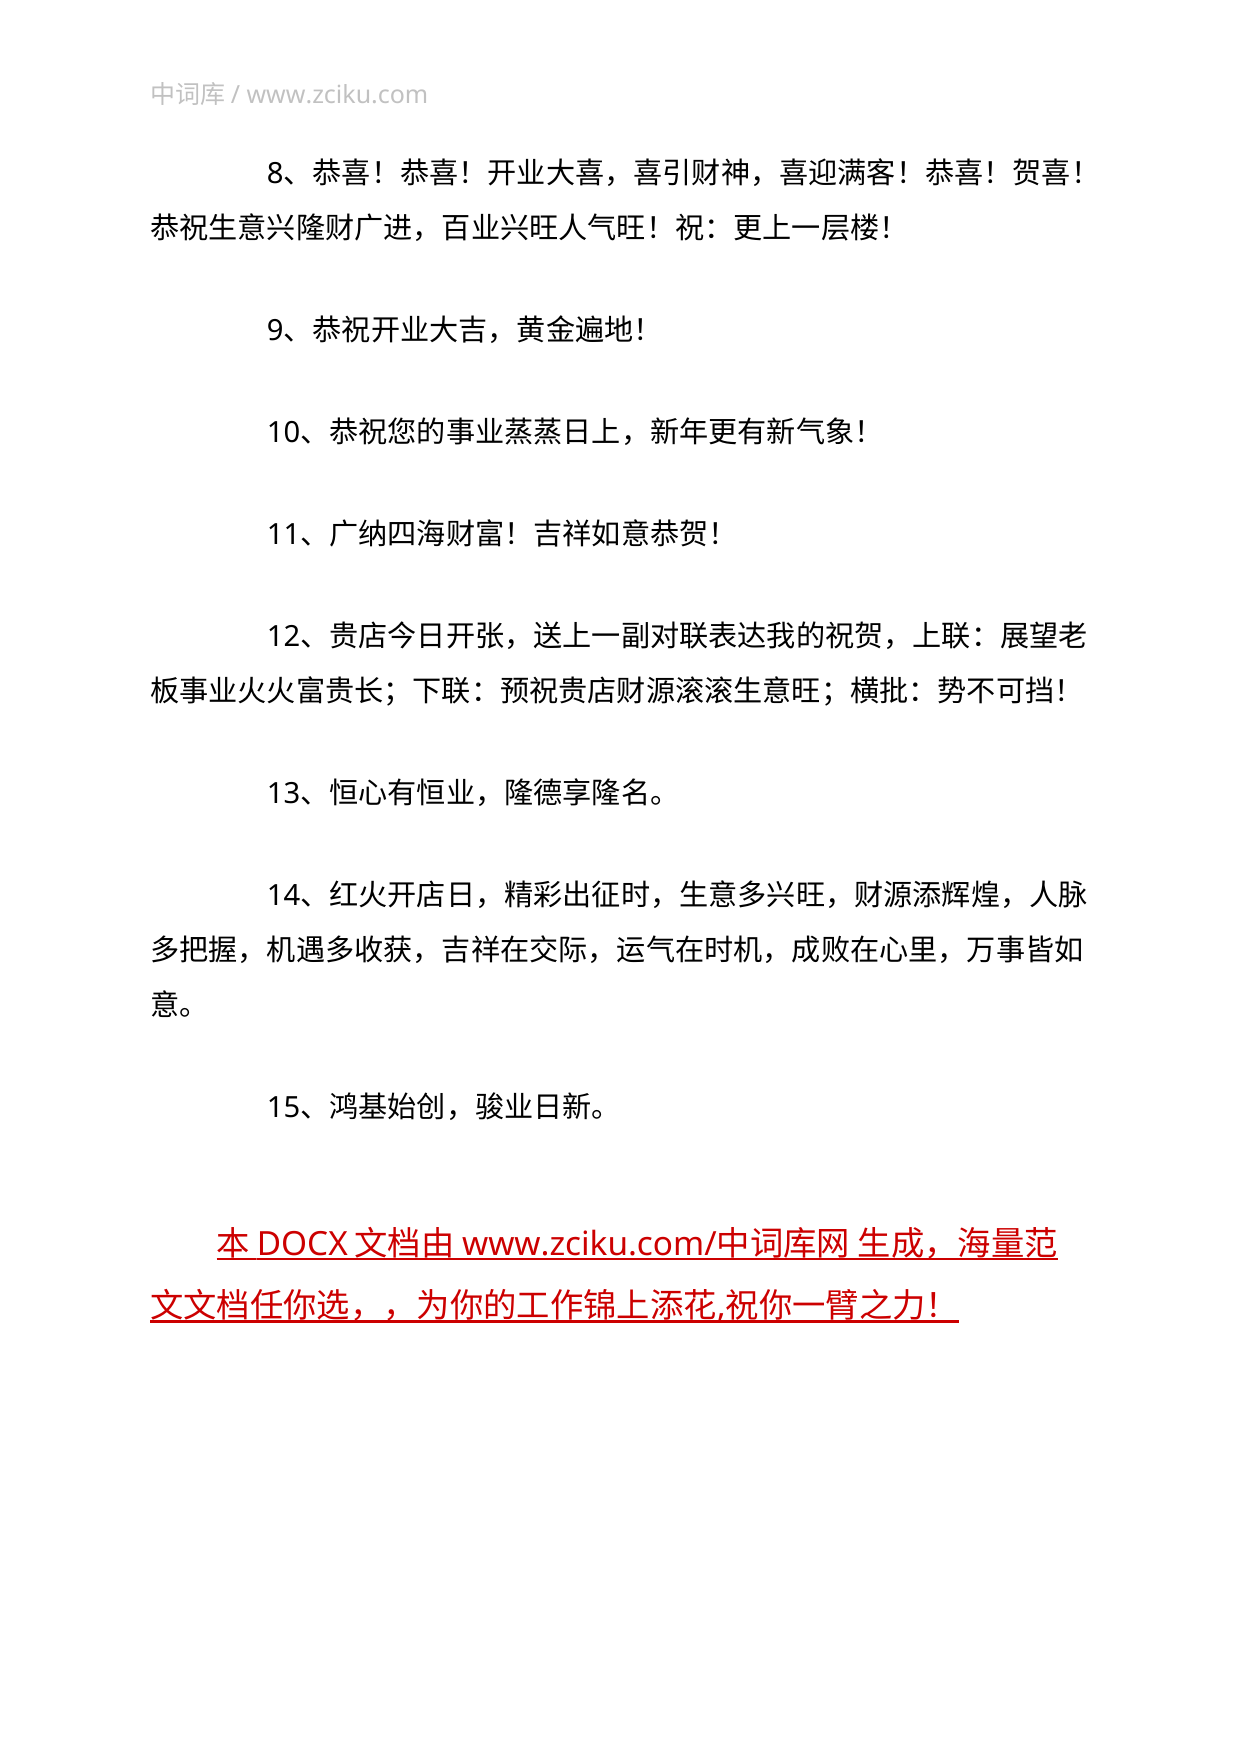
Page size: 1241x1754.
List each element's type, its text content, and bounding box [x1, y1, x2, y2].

text 11、广纳四海财富！吉祥如意恭贺！ [150, 511, 1090, 553]
text 14、红火开店日，精彩出征时，生意多兴旺，财源添辉煌，人脉多把握，机遇多收获，吉祥在交际，运气在时机，成败在心里，万事皆如意。 [150, 871, 1090, 1024]
text 13、恒心有恒业，隆德享隆名。 [150, 769, 1090, 812]
text 15、鸿基始创，骏业日新。 [150, 1083, 1090, 1126]
text 本DOCX文档由 www.zciku.com/中词库网 生成，海量范文文档任你选，，为你的工作锦上添花,祝你一臂之力！ [150, 1216, 1090, 1328]
text 10、恭祝您的事业蒸蒸日上，新年更有新气象！ [150, 409, 1090, 451]
text 12、贵店今日开张，送上一副对联表达我的祝贺，上联：展望老板事业火火富贵长；下联：预祝贵店财源滚滚生意旺；横批：势不可挡！ [150, 613, 1090, 710]
text 9、恭祝开业大吉，黄金遍地！ [150, 307, 1090, 349]
text 8、恭喜！恭喜！开业大喜，喜引财神，喜迎满客！恭喜！贺喜！恭祝生意兴隆财广进，百业兴旺人气旺！祝：更上一层楼！ [150, 150, 1090, 247]
